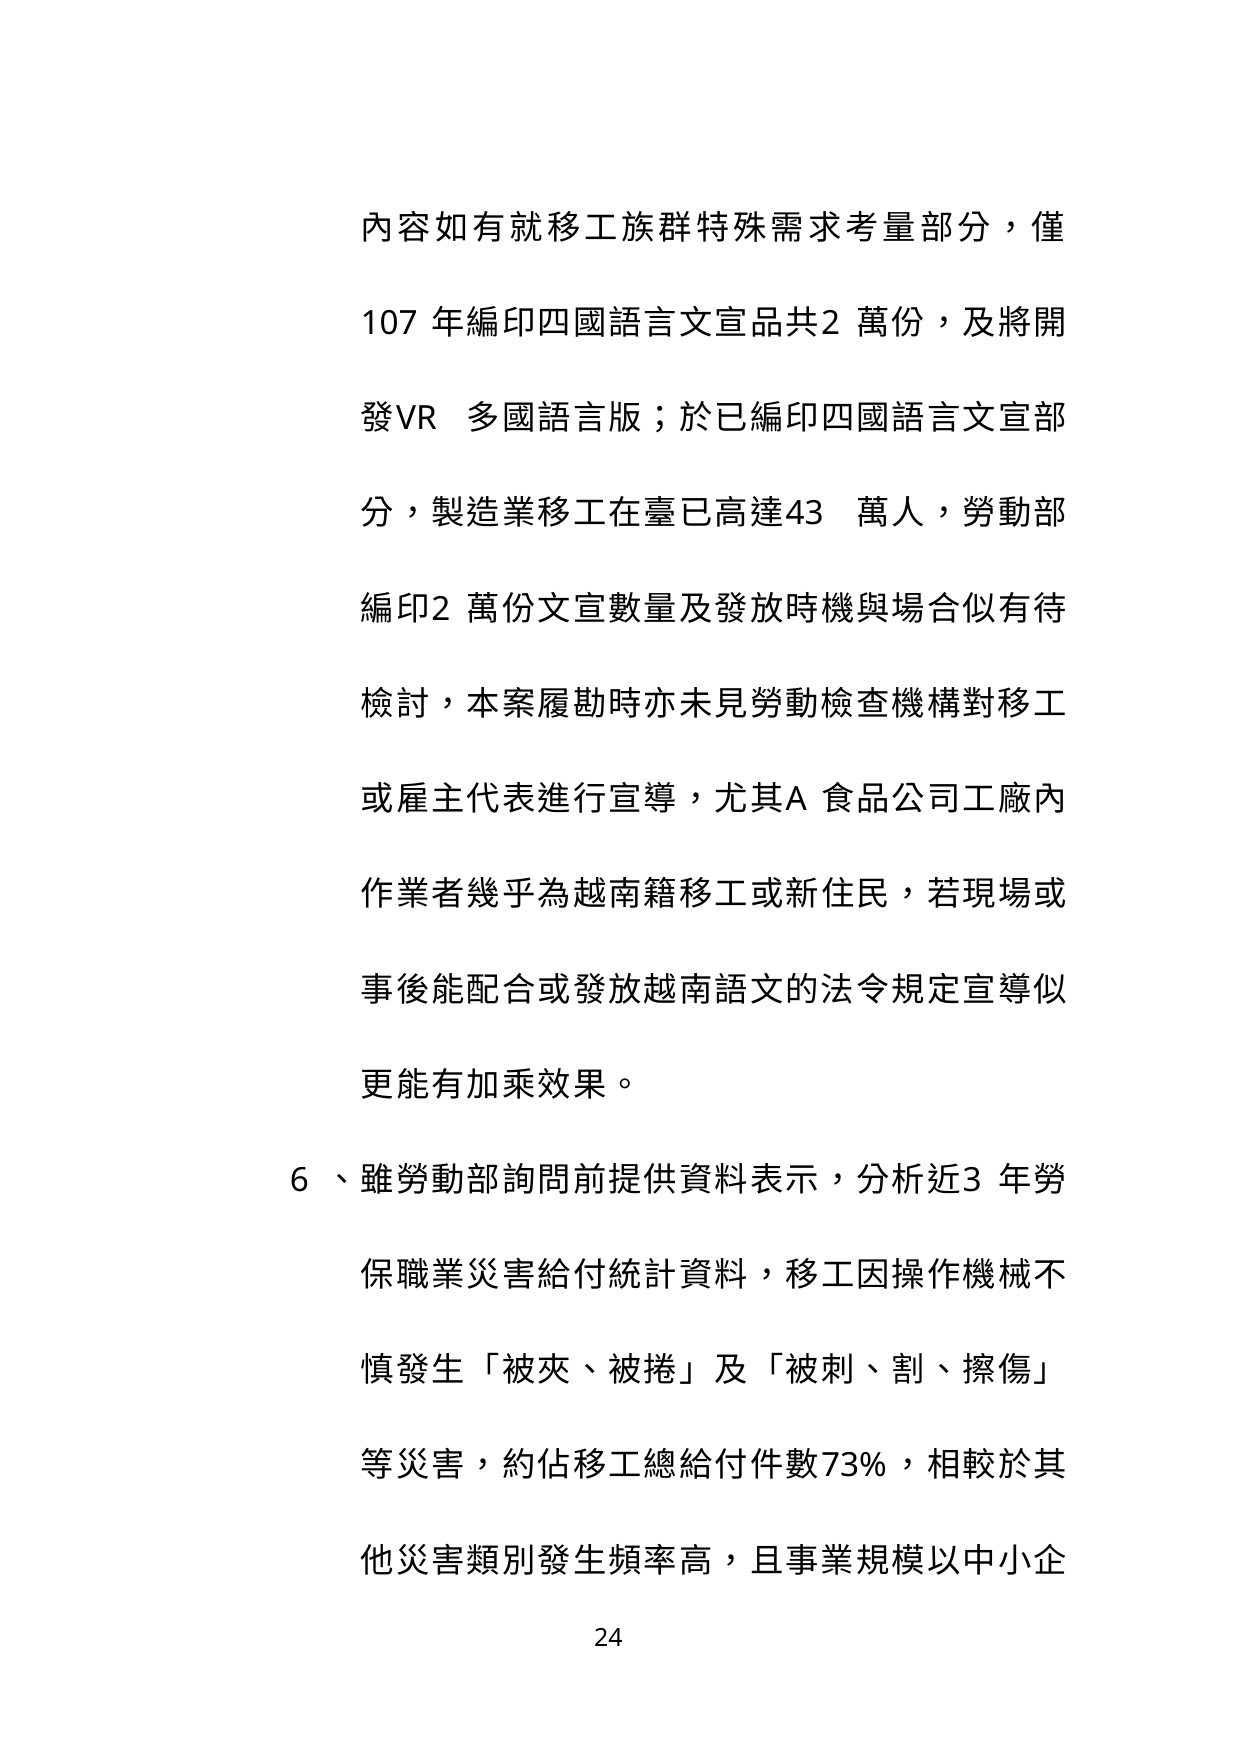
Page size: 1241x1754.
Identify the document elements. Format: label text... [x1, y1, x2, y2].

subtitle 雖勞動部詢問前提供資料表示，分析近3年勞保職業災害給付統計資料，移工因操作機械不慎發生「被夾、被捲」及「被刺、割、擦傷」等災害，約佔移工總給付件數73%，相較於其他災害類別發生頻率高，且事業規模以中小企業居多，因缺乏資源及安全衛生技術，常成為職業安全衛生弱勢族群。 [272, 1129, 1069, 1605]
